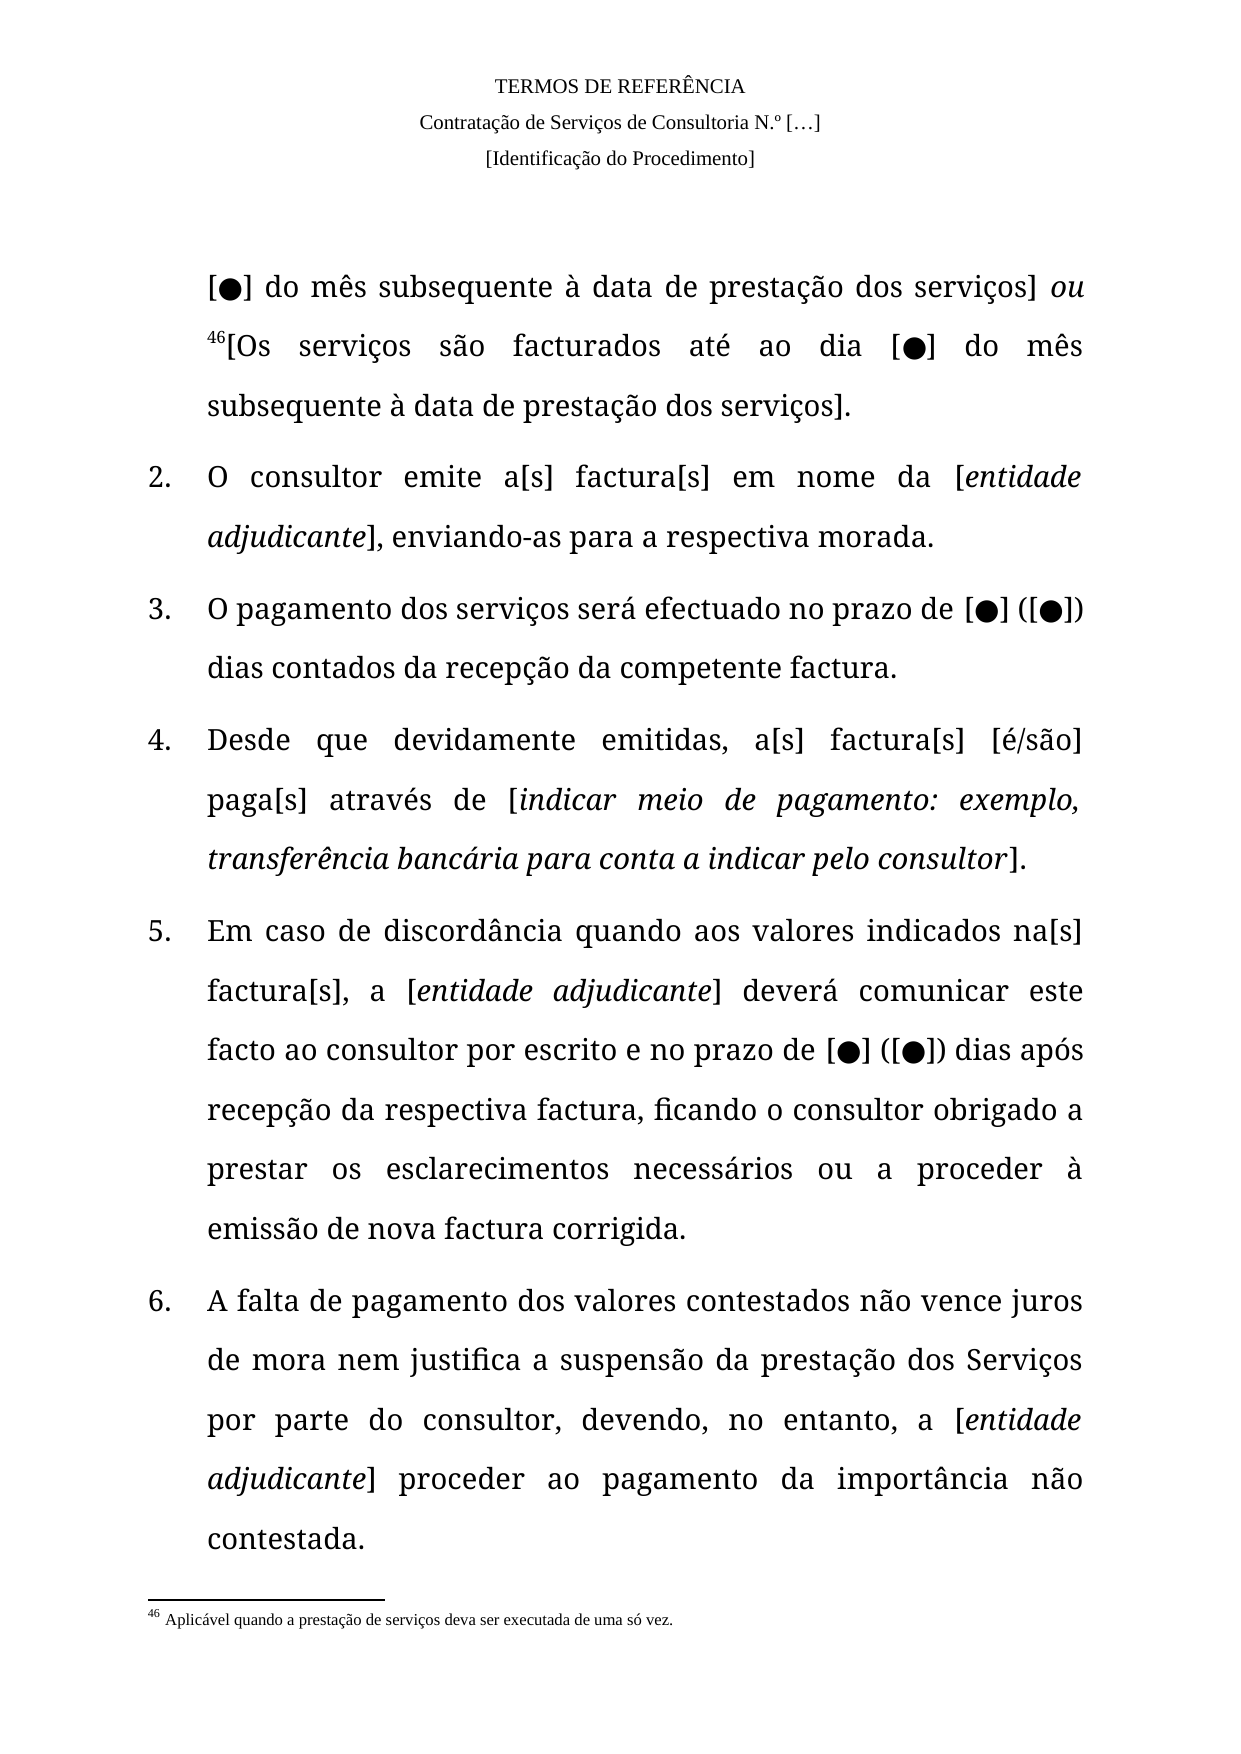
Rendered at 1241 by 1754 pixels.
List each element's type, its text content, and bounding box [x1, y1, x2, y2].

list A falta de pagamento dos valores contestados não vence juros de mora nem justifica a suspensão da prestação dos Serviços por parte do consultor, devendo, no entanto, a [entidade adjudicante] proceder ao pagamento da importância não contestada. [148, 1280, 1084, 1558]
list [148, 266, 1084, 424]
list Em caso de discordância quando aos valores indicados na[s] factura[s], a [entidade adjudicante] deverá comunicar este facto ao consultor por escrito e no prazo de [●] ([●]) dias após recepção da respectiva factura, ficando o consultor obrigado a prestar os esclarecimentos necessários ou a proceder à emissão de nova factura corrigida. [148, 911, 1084, 1248]
list Desde que devidamente emitidas, a[s] factura[s] [é/são] paga[s] através de [indicar meio de pagamento: exemplo, transferência bancária para conta a indicar pelo consultor]. [148, 720, 1084, 878]
list O consultor emite a[s] factura[s] em nome da [entidade adjudicante], enviando-as para a respectiva morada. [148, 457, 1084, 556]
list O pagamento dos serviços será efectuado no prazo de [●] ([●]) dias contados da recepção da competente factura. [148, 588, 1084, 687]
